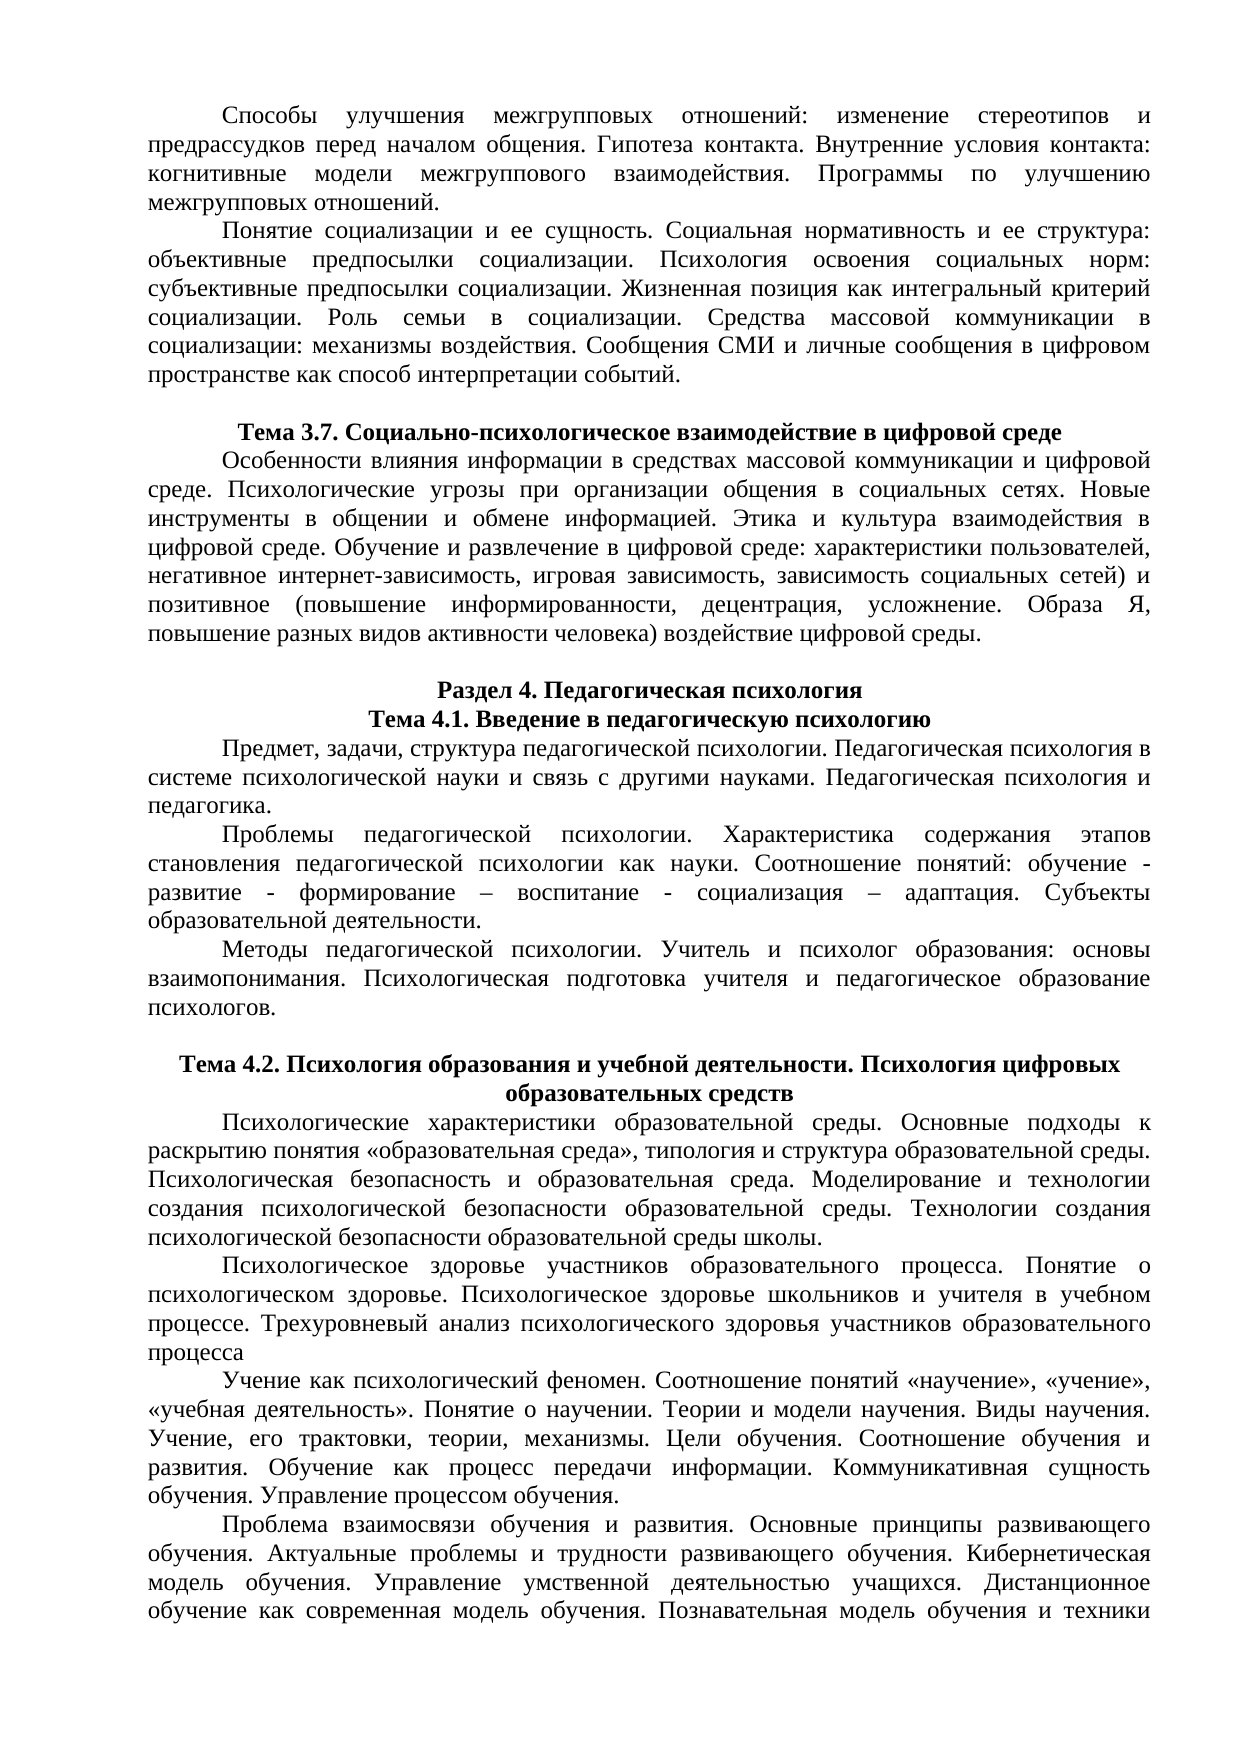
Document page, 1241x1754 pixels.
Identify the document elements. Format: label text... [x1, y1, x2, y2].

title Психологическое здоровье участников образовательного процесса. Понятие о психологическом здоровье. Психологическое здоровье школьников и учителя в учебном процессе. Трехуровневый анализ психологического здоровья участников образовательного процесса [148, 1250, 1152, 1365]
title Понятие социализации и ее сущность. Социальная нормативность и ее структура: объективные предпосылки социализации. Психология освоения социальных норм: субъективные предпосылки социализации. Жизненная позиция как интегральный критерий социализации. Роль семьи в социализации. Средства массовой коммуникации в социализации: механизмы воздействия. Сообщения СМИ и личные сообщения в цифровом пространстве как способ интерпретации событий. [148, 215, 1152, 388]
title Психологические характеристики образовательной среды. Основные подходы к раскрытию понятия «образовательная среда», типология и структура образовательной среды. Психологическая безопасность и образовательная среда. Моделирование и технологии создания психологической безопасности образовательной среды. Технологии создания психологической безопасности образовательной среды школы. [148, 1107, 1152, 1250]
text Тема 4.1. Введение в педагогическую психологию [148, 704, 1152, 733]
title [148, 1509, 1152, 1624]
title Проблемы педагогической психологии. Характеристика содержания этапов становления педагогической психологии как науки. Соотношение понятий: обучение - развитие - формирование – воспитание - социализация – адаптация. Субъекты образовательной деятельности. [148, 819, 1152, 934]
title Способы улучшения межгрупповых отношений: изменение стереотипов и предрассудков перед началом общения. Гипотеза контакта. Внутренние условия контакта: когнитивные модели межгруппового взаимодействия. Программы по улучшению межгрупповых отношений. [148, 100, 1152, 215]
title Методы педагогической психологии. Учитель и психолог образования: основы взаимопонимания. Психологическая подготовка учителя и педагогическое образование психологов. [148, 934, 1152, 1020]
text Тема 3.7. Социально-психологическое взаимодействие в цифровой среде [148, 417, 1152, 445]
title Предмет, задачи, структура педагогической психологии. Педагогическая психология в системе психологической науки и связь с другими науками. Педагогическая психология и педагогика. [148, 733, 1152, 819]
text Раздел 4. Педагогическая психология [148, 675, 1152, 704]
title Особенности влияния информации в средствах массовой коммуникации и цифровой среде. Психологические угрозы при организации общения в социальных сетях. Новые инструменты в общении и обмене информацией. Этика и культура взаимодействия в цифровой среде. Обучение и развлечение в цифровой среде: характеристики пользователей, негативное интернет-зависимость, игровая зависимость, зависимость социальных сетей) и позитивное (повышение информированности, децентрация, усложнение. Образа Я, повышение разных видов активности человека) воздействие цифровой среды. [148, 445, 1152, 647]
title Учение как психологический феномен. Соотношение понятий «научение», «учение», «учебная деятельность». Понятие о научении. Теории и модели научения. Виды научения. Учение, его трактовки, теории, механизмы. Цели обучения. Соотношение обучения и развития. Обучение как процесс передачи информации. Коммуникативная сущность обучения. Управление процессом обучения. [148, 1365, 1152, 1509]
text Тема 4.2. Психология образования и учебной деятельности. Психология цифровых образовательных средств [148, 1049, 1152, 1107]
